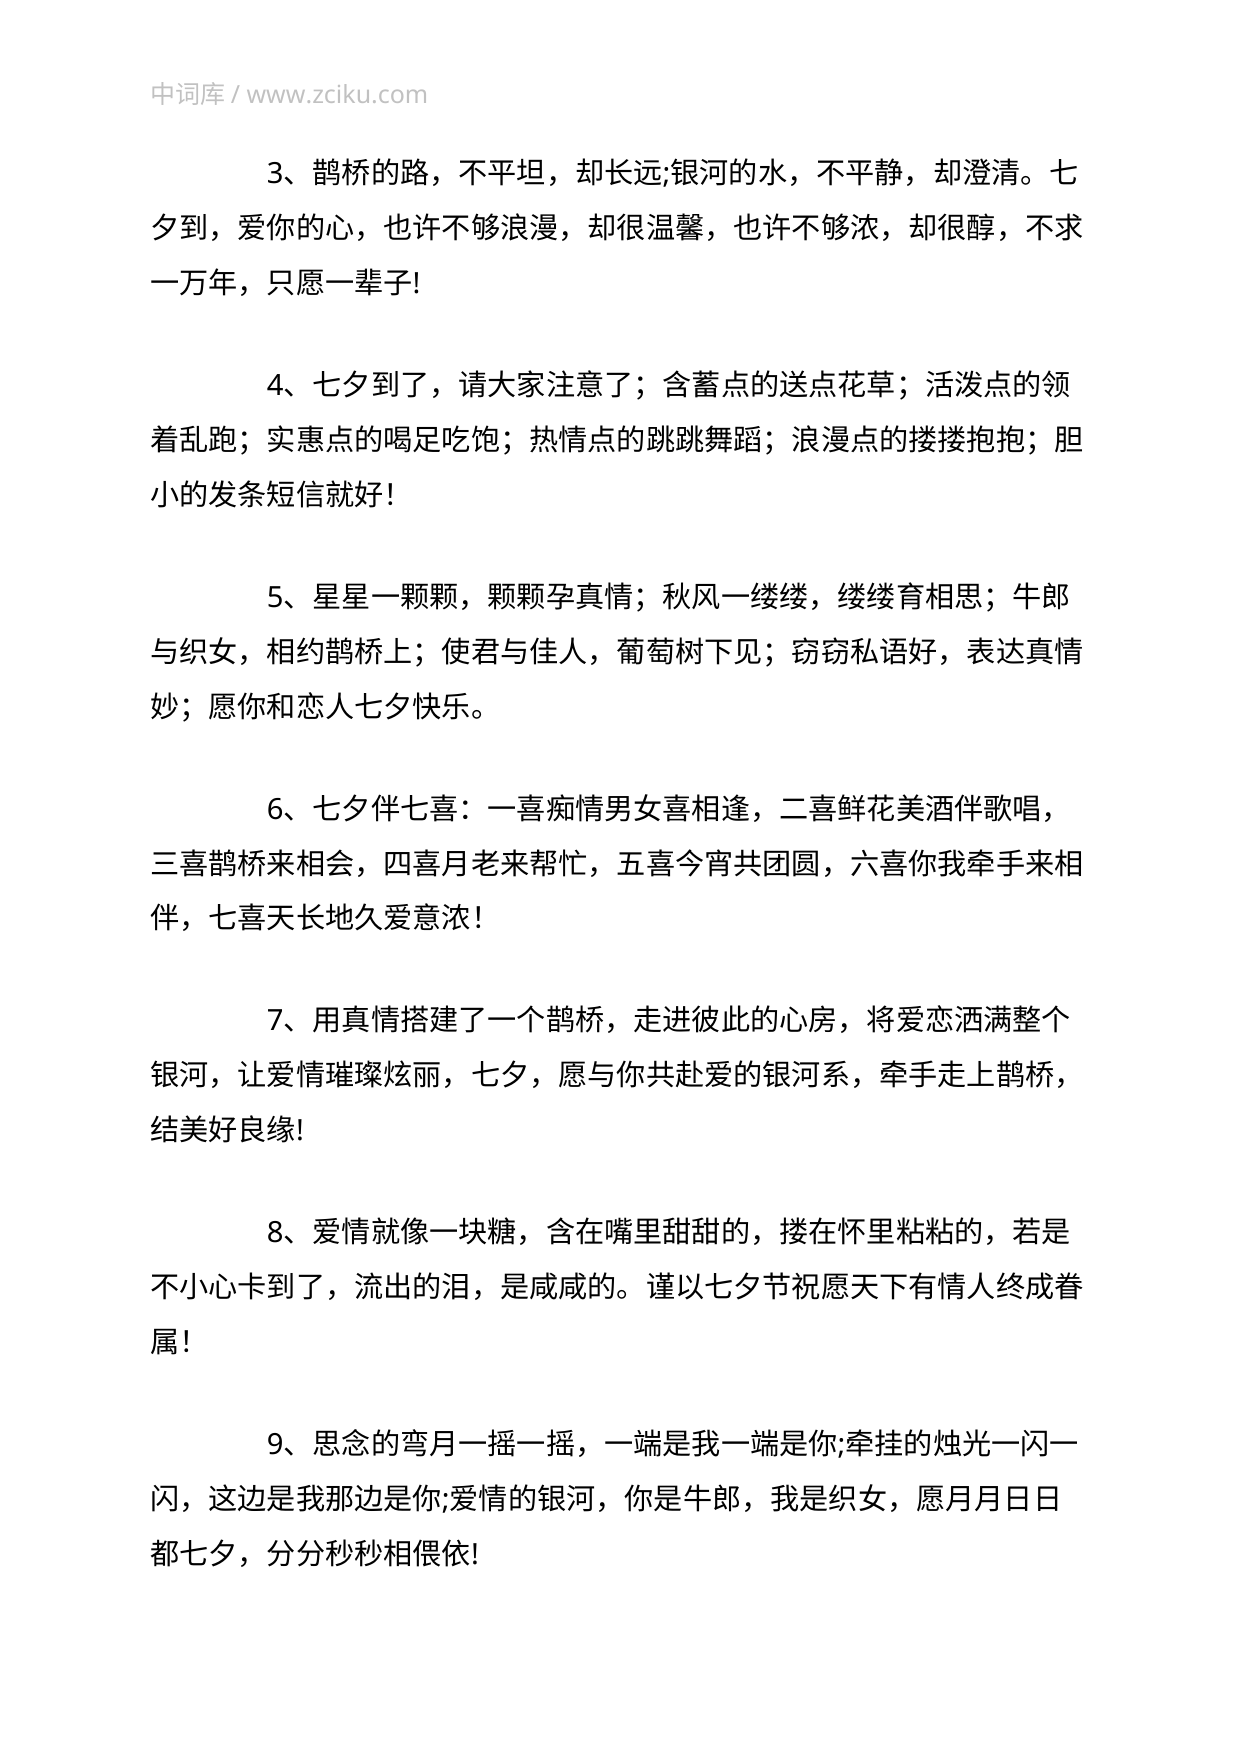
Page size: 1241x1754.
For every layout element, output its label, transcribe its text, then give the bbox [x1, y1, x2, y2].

text 8、爱情就像一块糖，含在嘴里甜甜的，搂在怀里粘粘的，若是不小心卡到了，流出的泪，是咸咸的。谨以七夕节祝愿天下有情人终成眷属！ [150, 1209, 1090, 1361]
text 7、用真情搭建了一个鹊桥，走进彼此的心房，将爱恋洒满整个银河，让爱情璀璨炫丽，七夕，愿与你共赴爱的银河系，牵手走上鹊桥，结美好良缘! [150, 997, 1090, 1149]
text 3、鹊桥的路，不平坦，却长远;银河的水，不平静，却澄清。七夕到，爱你的心，也许不够浪漫，却很温馨，也许不够浓，却很醇，不求一万年，只愿一辈子! [150, 150, 1090, 302]
text 4、七夕到了，请大家注意了；含蓄点的送点花草；活泼点的领着乱跑；实惠点的喝足吃饱；热情点的跳跳舞蹈；浪漫点的搂搂抱抱；胆小的发条短信就好！ [150, 362, 1090, 514]
text 5、星星一颗颗，颗颗孕真情；秋风一缕缕，缕缕育相思；牛郎与织女，相约鹊桥上；使君与佳人，葡萄树下见；窃窃私语好，表达真情妙；愿你和恋人七夕快乐。 [150, 573, 1090, 726]
text 6、七夕伴七喜：一喜痴情男女喜相逢，二喜鲜花美酒伴歌唱，三喜鹊桥来相会，四喜月老来帮忙，五喜今宵共团圆，六喜你我牵手来相伴，七喜天长地久爱意浓！ [150, 785, 1090, 937]
text 9、思念的弯月一摇一摇，一端是我一端是你;牵挂的烛光一闪一闪，这边是我那边是你;爱情的银河，你是牛郎，我是织女，愿月月日日都七夕，分分秒秒相偎依! [150, 1420, 1090, 1573]
